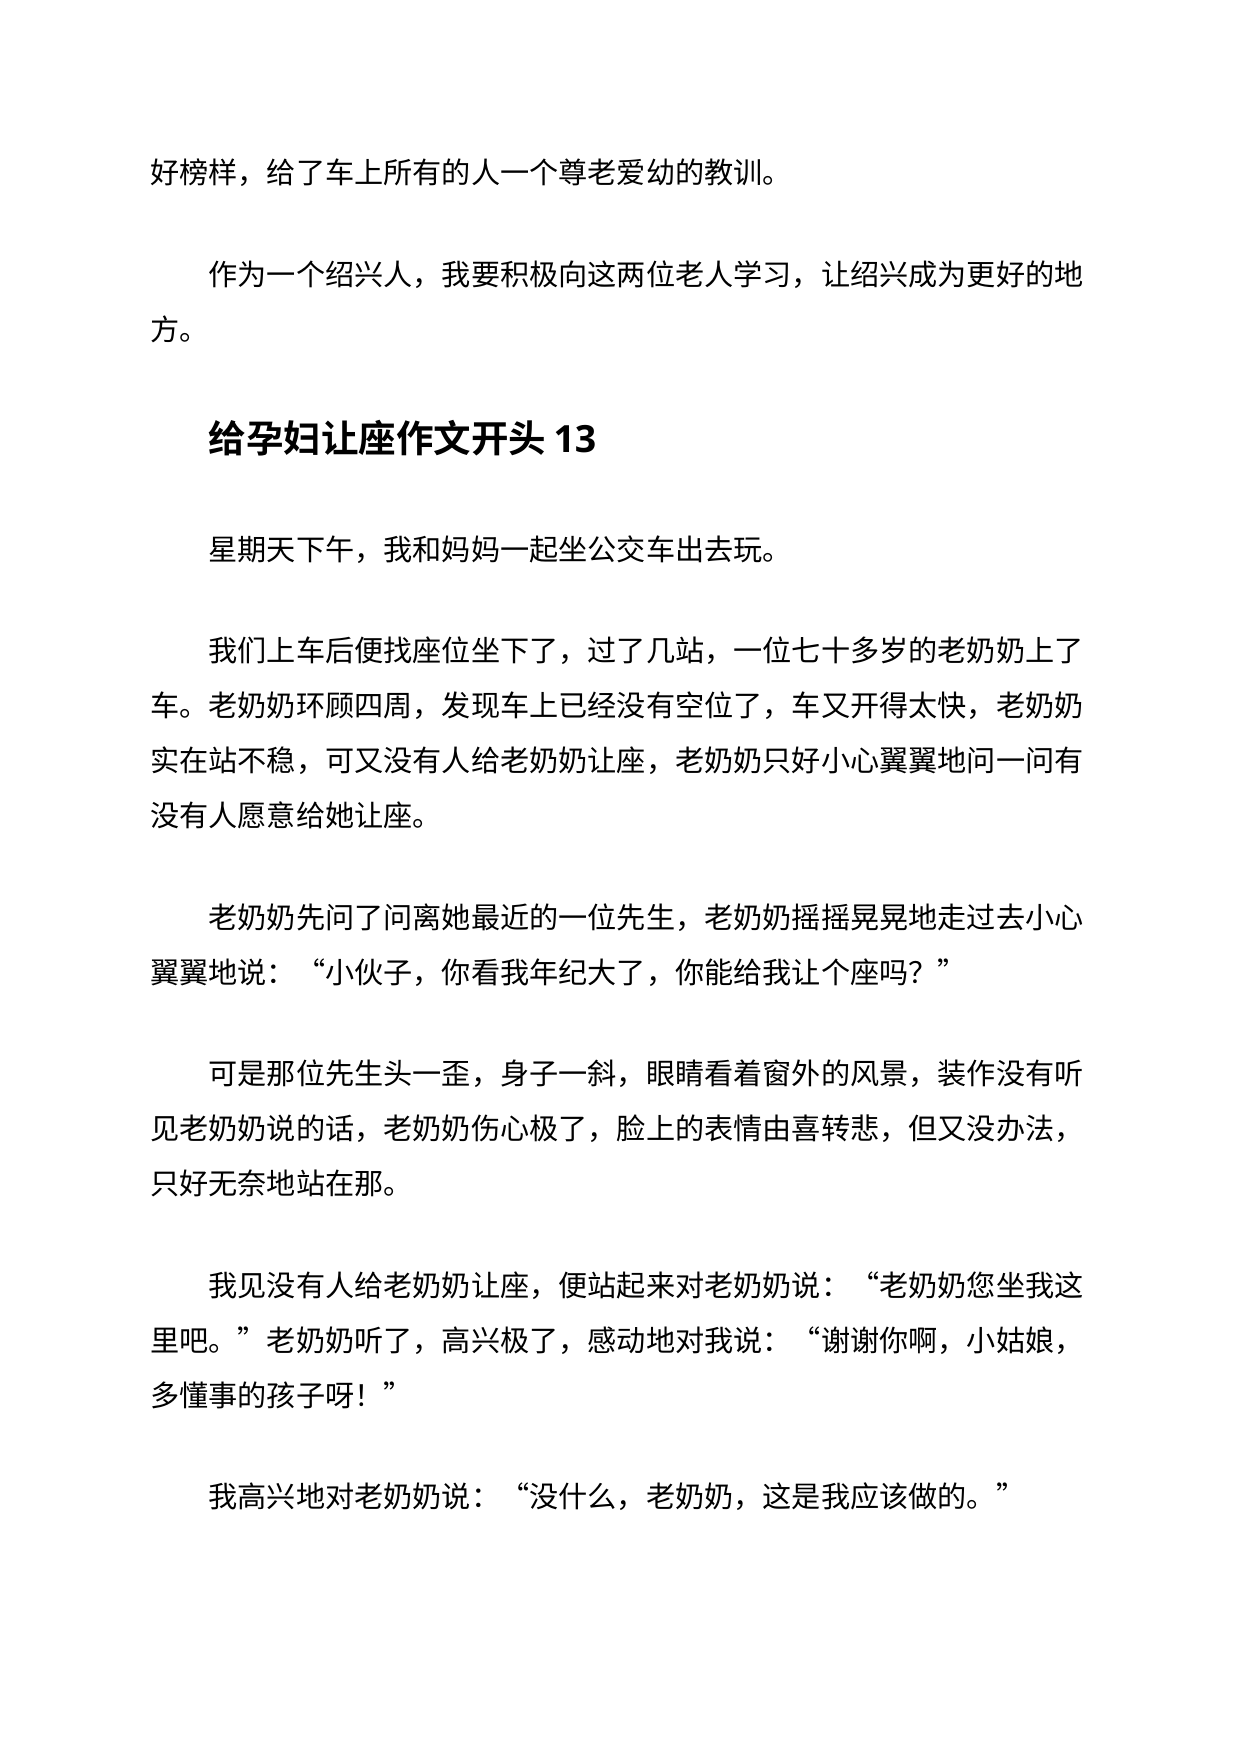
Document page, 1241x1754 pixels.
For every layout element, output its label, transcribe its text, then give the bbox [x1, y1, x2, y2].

text 我见没有人给老奶奶让座，便站起来对老奶奶说：“老奶奶您坐我这里吧。”老奶奶听了，高兴极了，感动地对我说：“谢谢你啊，小姑娘，多懂事的孩子呀！” [150, 1262, 1090, 1414]
text 我高兴地对老奶奶说：“没什么，老奶奶，这是我应该做的。” [150, 1474, 1090, 1516]
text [150, 150, 1090, 192]
text 作为一个绍兴人，我要积极向这两位老人学习，让绍兴成为更好的地方。 [150, 252, 1090, 349]
text 老奶奶先问了问离她最近的一位先生，老奶奶摇摇晃晃地走过去小心翼翼地说：“小伙子，你看我年纪大了，你能给我让个座吗？” [150, 894, 1090, 991]
text 可是那位先生头一歪，身子一斜，眼睛看着窗外的风景，装作没有听见老奶奶说的话，老奶奶伤心极了，脸上的表情由喜转悲，但又没办法，只好无奈地站在那。 [150, 1051, 1090, 1203]
text 我们上车后便找座位坐下了，过了几站，一位七十多岁的老奶奶上了车。老奶奶环顾四周，发现车上已经没有空位了，车又开得太快，老奶奶实在站不稳，可又没有人给老奶奶让座，老奶奶只好小心翼翼地问一问有没有人愿意给她让座。 [150, 628, 1090, 835]
text 给孕妇让座作文开头13 [150, 408, 1090, 463]
text 星期天下午，我和妈妈一起坐公交车出去玩。 [150, 526, 1090, 568]
